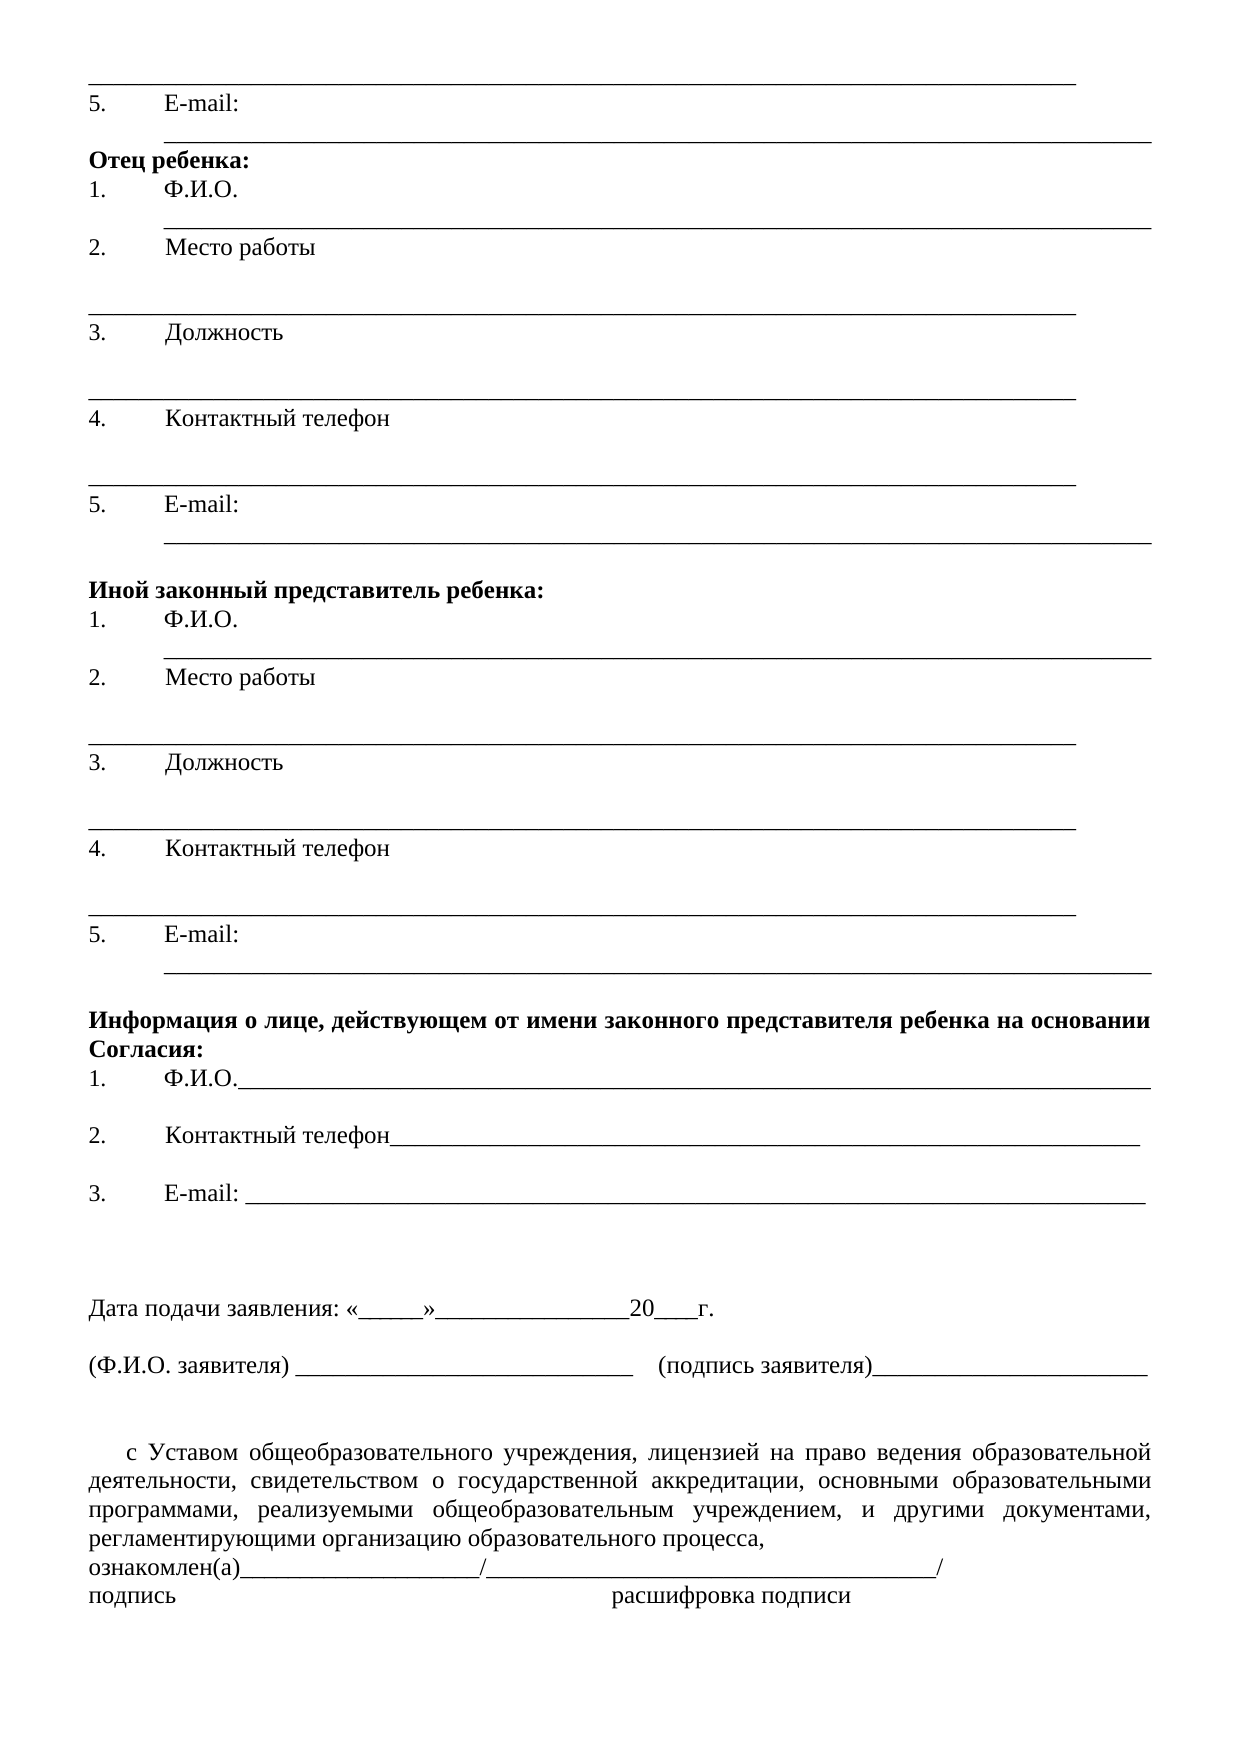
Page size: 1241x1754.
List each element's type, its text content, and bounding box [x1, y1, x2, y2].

text _______________________________________________________________________________ [88, 690, 1152, 747]
text с Уставом общеобразовательного учреждения, лицензией на право ведения образовательной деятельности, свидетельством о государственной аккредитации, основными образовательными программами, реализуемыми общеобразовательным учреждением, и другими документами, регламентирующими организацию образовательного процесса, [88, 1437, 1152, 1552]
text _______________________________________________________________________________ [88, 346, 1152, 403]
text _______________________________________________________________________________ [88, 633, 1152, 662]
list Е-mail: ________________________________________________________________________ [88, 1178, 1152, 1207]
text Отец ребенка: [88, 145, 1152, 174]
text подпись расшифровка подписи [88, 1580, 1152, 1609]
text _______________________________________________________________________________ [88, 948, 1152, 977]
text _______________________________________________________________________________ [88, 862, 1152, 919]
list Контактный телефон____________________________________________________________ [88, 1120, 1152, 1149]
text _______________________________________________________________________________ [88, 776, 1152, 833]
list Контактный телефон [88, 403, 1152, 432]
list Ф.И.О. [88, 174, 1152, 203]
text _______________________________________________________________________________ [88, 518, 1152, 547]
list Должность [88, 747, 1152, 776]
list Е-mail: [88, 88, 1152, 117]
list Ф.И.О. [88, 604, 1152, 633]
list Место работы [88, 662, 1152, 690]
list Должность [88, 317, 1152, 346]
text (Ф.И.О. заявителя) ___________________________ (подпись заявителя)______________________ [88, 1350, 1152, 1379]
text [88, 203, 1152, 232]
text ознакомлен(а) / / [88, 1552, 1152, 1580]
list Ф.И.О._________________________________________________________________________ [88, 1063, 1152, 1092]
text Информация о лице, действующем от имени законного представителя ребенка на основании Согласия: [88, 1005, 1152, 1063]
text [88, 59, 1152, 88]
list Место работы [88, 232, 1152, 260]
list Контактный телефон [88, 833, 1152, 862]
text _______________________________________________________________________________ [88, 260, 1152, 317]
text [88, 117, 1152, 145]
list Е-mail: [88, 489, 1152, 518]
text Иной законный представитель ребенка: [88, 575, 1152, 604]
list Е-mail: [88, 919, 1152, 948]
text _______________________________________________________________________________ [88, 432, 1152, 489]
text Дата подачи заявления: « » 20 г. [88, 1293, 1152, 1322]
